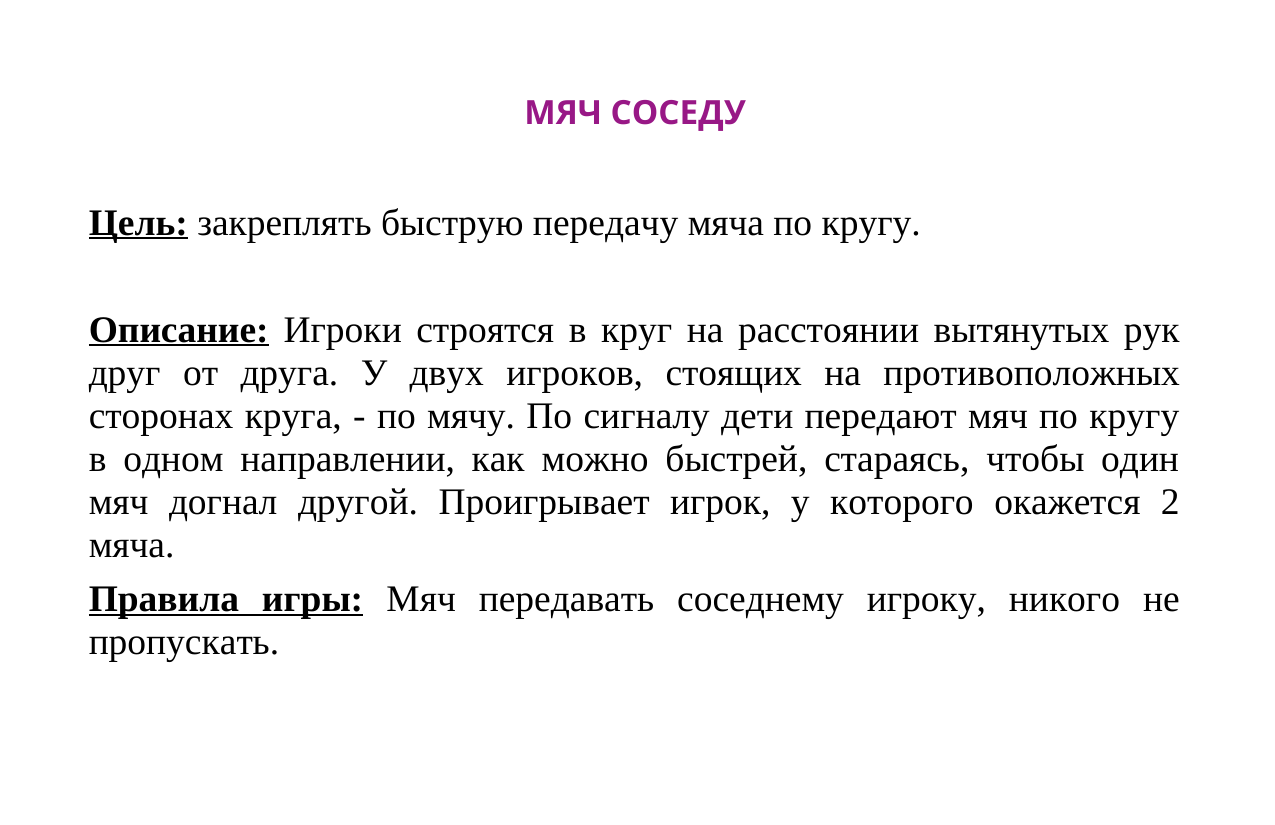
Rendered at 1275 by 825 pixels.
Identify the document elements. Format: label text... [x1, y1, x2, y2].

text Описание: Игроки строятся в круг на расстоянии вытянутых рук друг от друга. У двух игроков, стоящих на противоположных сторонах круга, - по мячу. По сигналу дети передают мяч по кругу в одном направлении, как можно быстрей, стараясь, чтобы один мяч догнал другой. Проигрывает игрок, у которого окажется 2 мяча. [88, 307, 1181, 566]
text МЯЧ СОСЕДУ [88, 88, 1181, 134]
text Правила игры: Мяч передавать соседнему игроку, никого не пропускать. [88, 576, 1181, 663]
text Цель: закреплять быструю передачу мяча по кругу. [88, 200, 1181, 243]
